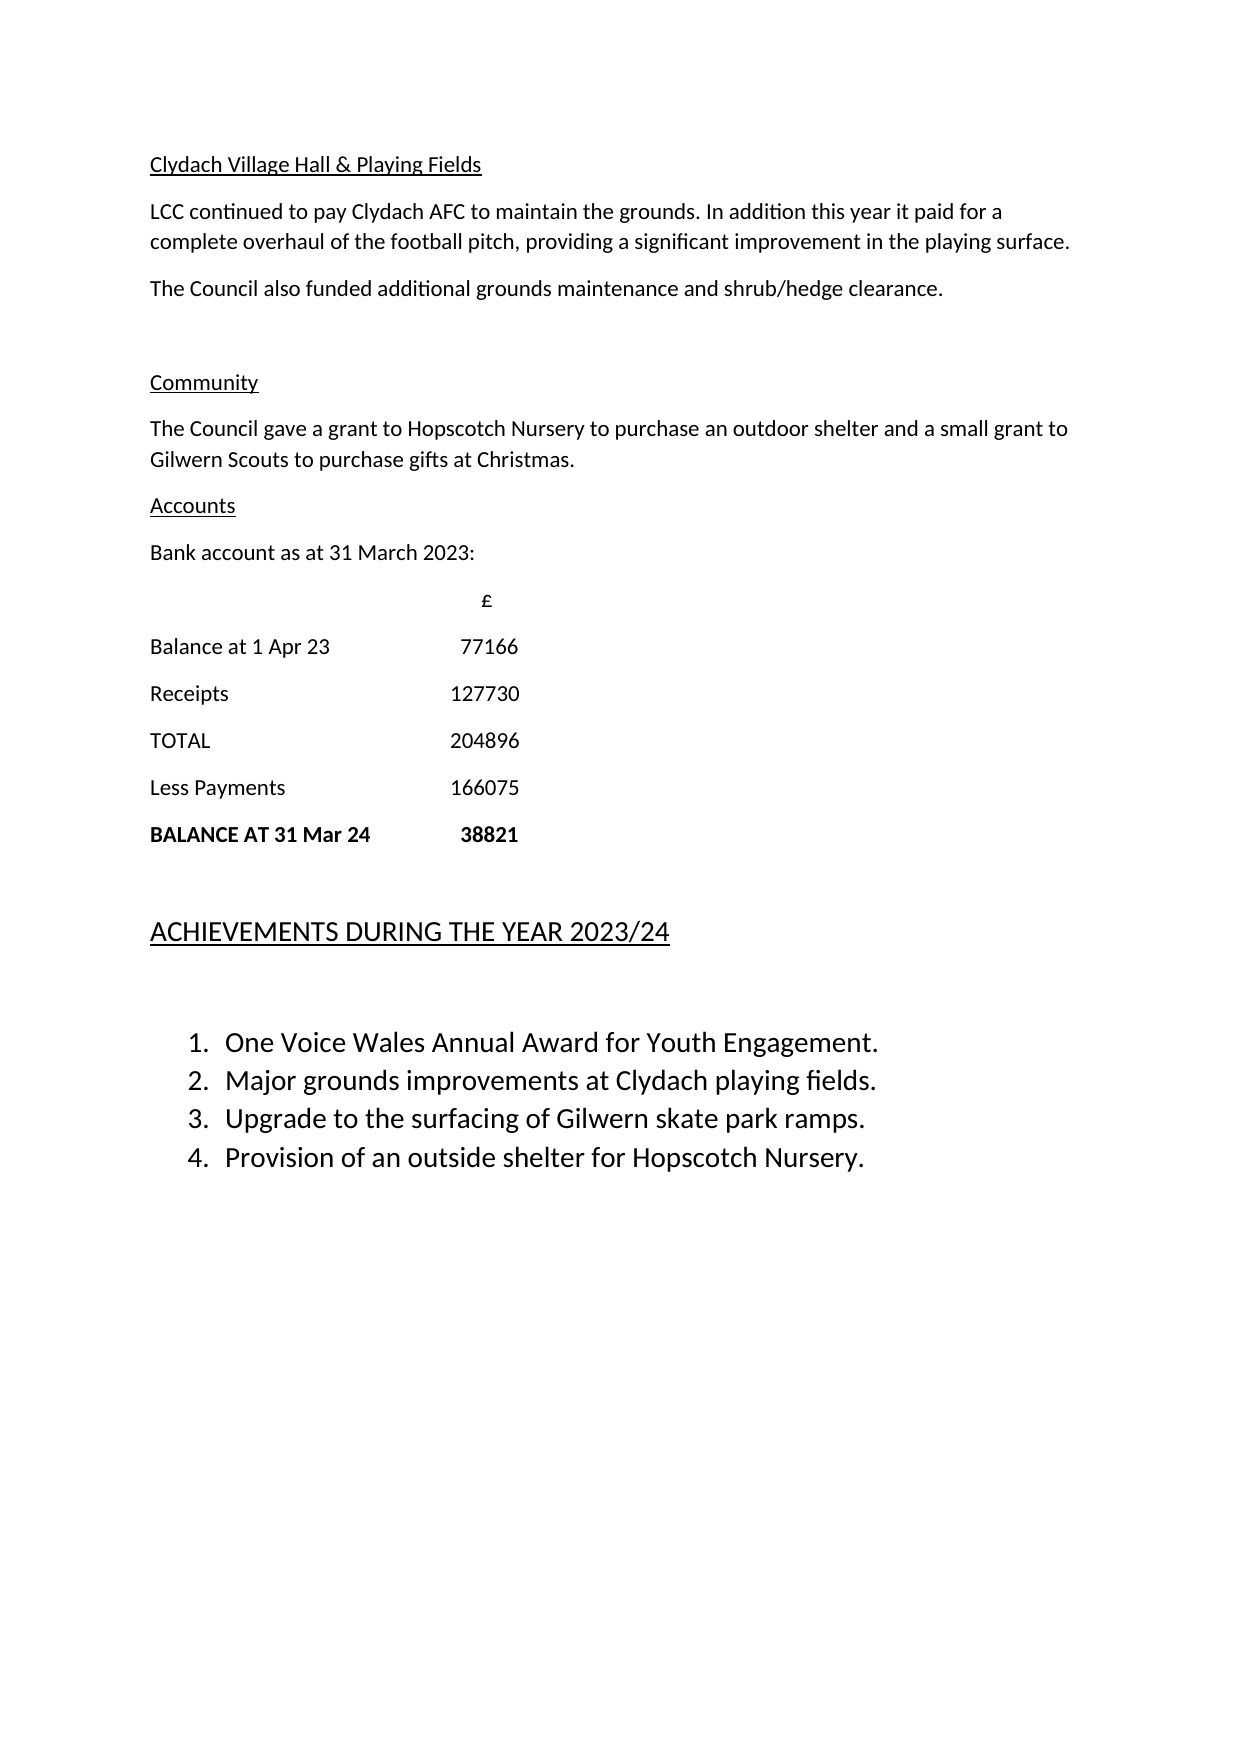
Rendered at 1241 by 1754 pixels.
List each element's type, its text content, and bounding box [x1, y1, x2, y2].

text Accounts [150, 492, 1090, 520]
list Provision of an outside shelter for Hopscotch Nursery. [187, 1139, 1090, 1175]
text Community [150, 368, 1090, 396]
text Bank account as at 31 March 2023: [150, 538, 1090, 567]
text The Council gave a grant to Hopscotch Nursery to purchase an outdoor shelter and a small grant to Gilwern Scouts to purchase gifts at Christmas. [150, 414, 1090, 473]
text Less Payments 166075 [150, 773, 1090, 801]
list Major grounds improvements at Clydach playing fields. [187, 1062, 1090, 1098]
text Clydach Village Hall & Playing Fields [150, 150, 1090, 178]
text ACHIEVEMENTS DURING THE YEAR 2023/24 [150, 913, 1090, 949]
text £ [150, 585, 1090, 613]
text Balance at 1 Apr 23 77166 [150, 632, 1090, 660]
list One Voice Wales Annual Award for Youth Engagement. [187, 1024, 1090, 1059]
text Receipts 127730 [150, 679, 1090, 707]
text TOTAL 204896 [150, 726, 1090, 754]
list Upgrade to the surfacing of Gilwern skate park ramps. [187, 1101, 1090, 1136]
text BALANCE AT 31 Mar 24 38821 [150, 820, 1090, 848]
text The Council also funded additional grounds maintenance and shrub/hedge clearance. [150, 274, 1090, 302]
text LCC continued to pay Clydach AFC to maintain the grounds. In addition this year it paid for a complete overhaul of the football pitch, providing a significant improvement in the playing surface. [150, 197, 1090, 255]
